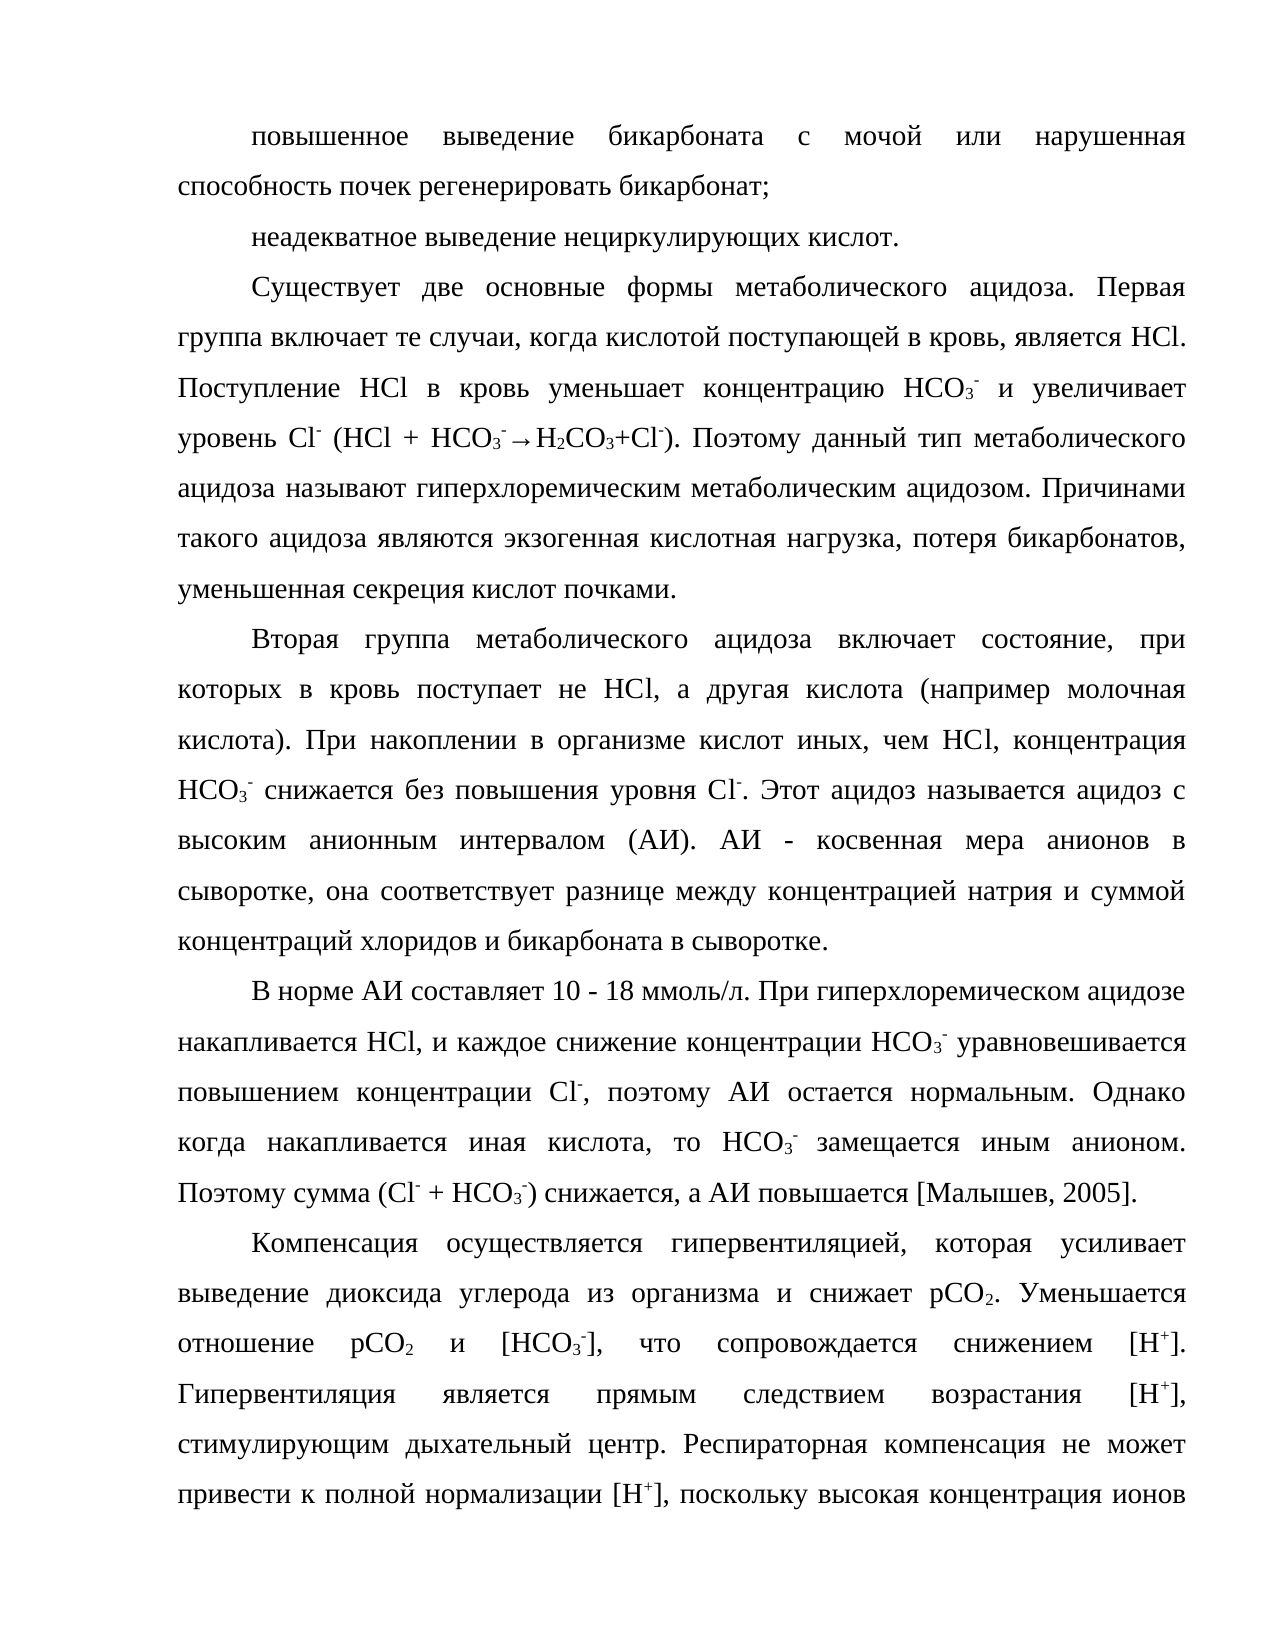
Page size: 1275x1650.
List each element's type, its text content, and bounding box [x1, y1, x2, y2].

text повышенное выведение бикарбоната с мочой или нарушенная способность почек регенерировать бикарбонат; [177, 118, 1186, 202]
text Существует две основные формы метаболического ацидоза. Первая группа включает те случаи, когда кислотой поступающей в кровь, является HCl. Поступление HCl в кровь уменьшает концентрацию HCO3- и увеличивает уровень Cl- (НСl + НСО3-→Н2СО3+Сl-). Поэтому данный тип метаболического ацидоза называют гиперхлоремическим метаболическим ацидозом. Причинами такого ацидоза являются экзогенная кислотная нагрузка, потеря бикарбонатов, уменьшенная секреция кислот почками. [177, 269, 1186, 604]
text Вторая группа метаболического ацидоза включает состояние, при которых в кровь поступает не НСl, а другая кислота (например молочная кислота). При накоплении в организме кислот иных, чем НСl, концентрация HCO3- снижается без повышения уровня Сl-. Этот ацидоз называется ацидоз с высоким анионным интервалом (АИ). АИ - косвенная мера анионов в сыворотке, она соответствует разнице между концентрацией натрия и суммой концентраций хлоридов и бикарбоната в сыворотке. [177, 621, 1186, 957]
text неадекватное выведение нециркулирующих кислот. [177, 219, 1186, 252]
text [177, 1225, 1186, 1510]
text В норме АИ составляет 10 - 18 ммоль/л. При гиперхлоремическом ацидозе накапливается НСl, и каждое снижение концентрации HCO3- уравновешивается повышением концентрации Сl-, поэтому АИ остается нормальным. Однако когда накапливается иная кислота, то HCO3- замещается иным анионом. Поэтому сумма (Сl- + HCO3-) снижается, а АИ повышается [Малышев, 2005]. [177, 973, 1186, 1208]
